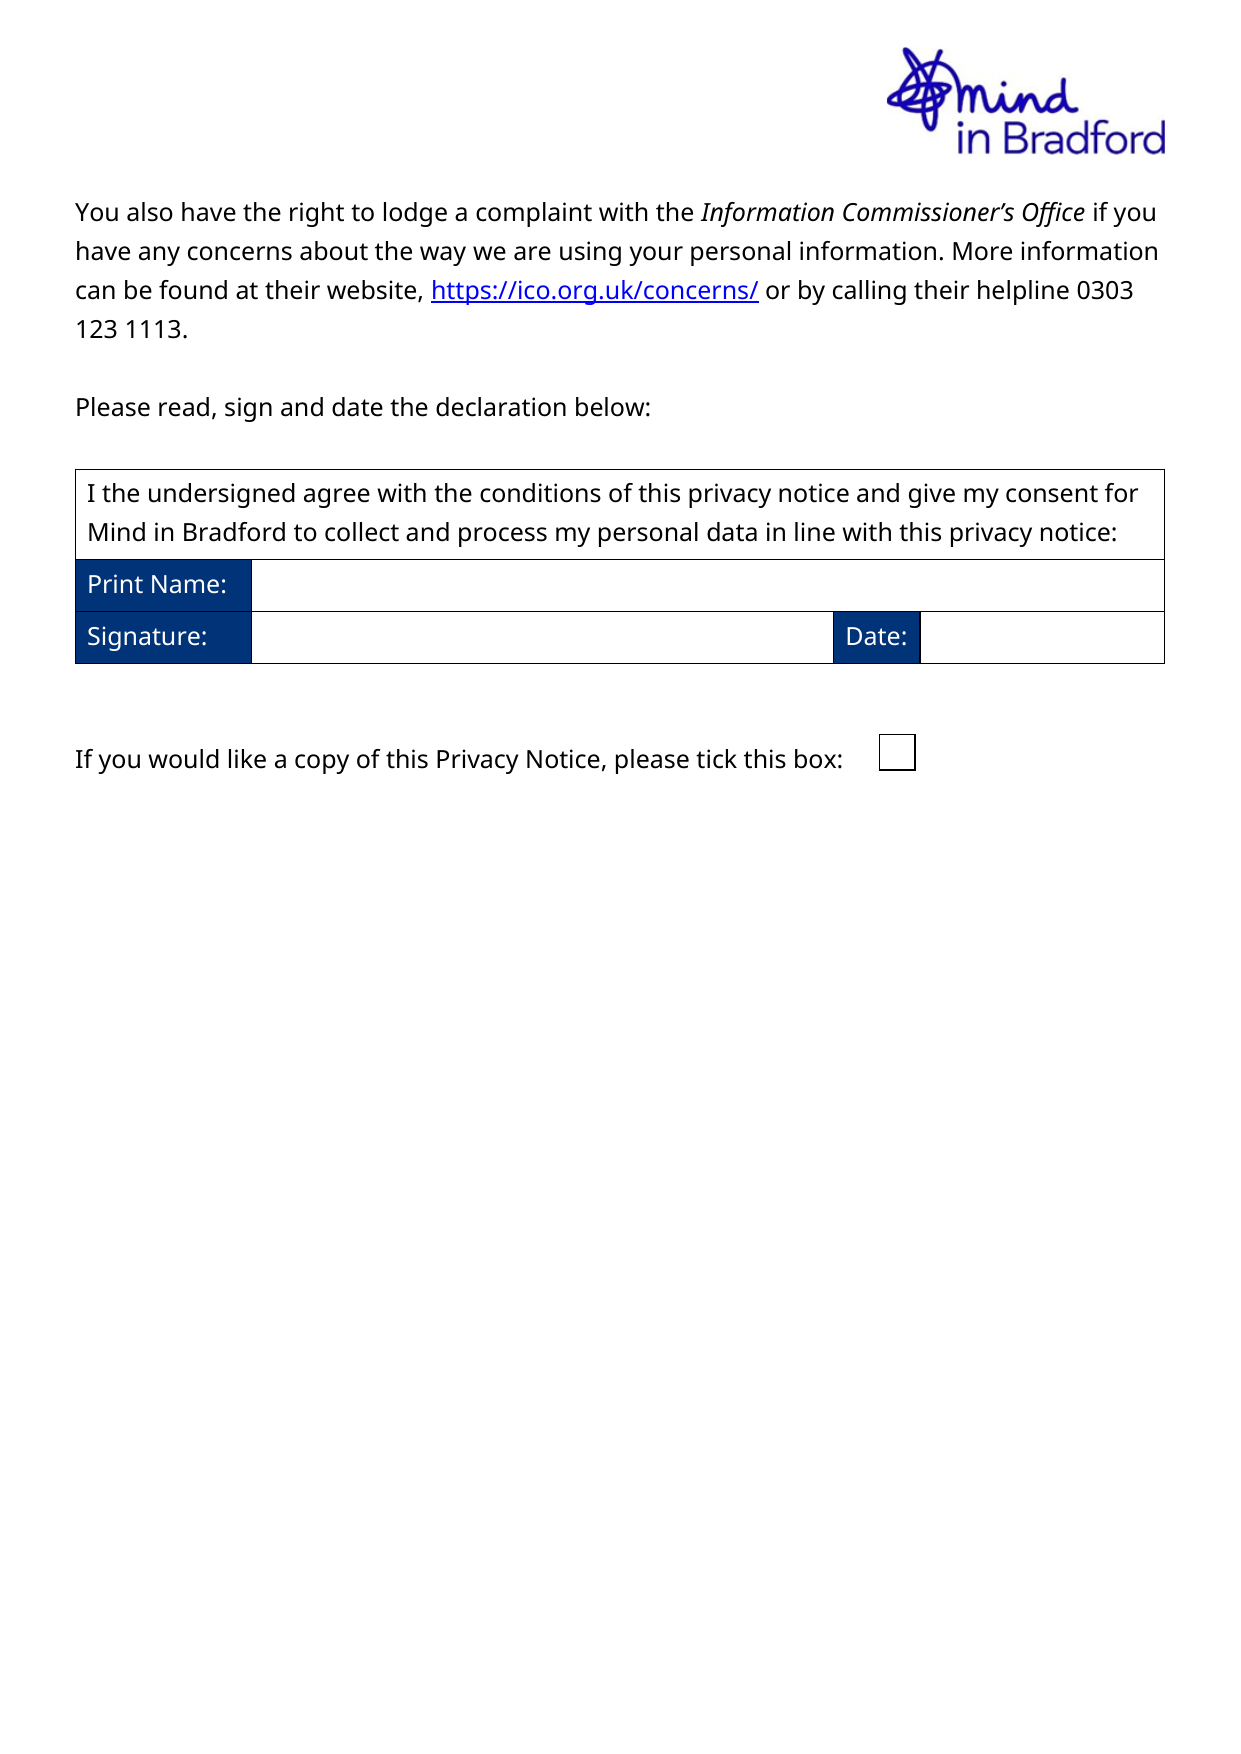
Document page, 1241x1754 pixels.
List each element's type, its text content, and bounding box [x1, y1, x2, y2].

table_cell Date: [834, 612, 919, 663]
table_cell [252, 560, 1164, 611]
table_cell [252, 612, 833, 663]
text Please read, sign and date the declaration below: [75, 390, 1165, 424]
picture [886, 47, 1166, 156]
text You also have the right to lodge a complaint with the Information Commissioner’s Office if you have any concerns about the way we are using your personal information. More information can be found at their website, https://ico.org.uk/concerns/ or by calling their helpline 0303 123 1113. [75, 155, 1165, 346]
table_cell Signature: [76, 612, 251, 663]
table_cell [921, 612, 1164, 663]
table_cell Print Name: [76, 560, 251, 611]
text If you would like a copy of this Privacy Notice, please tick this box: [75, 742, 1165, 776]
table_header I the undersigned agree with the conditions of this privacy notice and give my consent for Mind in Bradford to collect and process my personal data in line with this privacy notice: [76, 470, 1164, 559]
